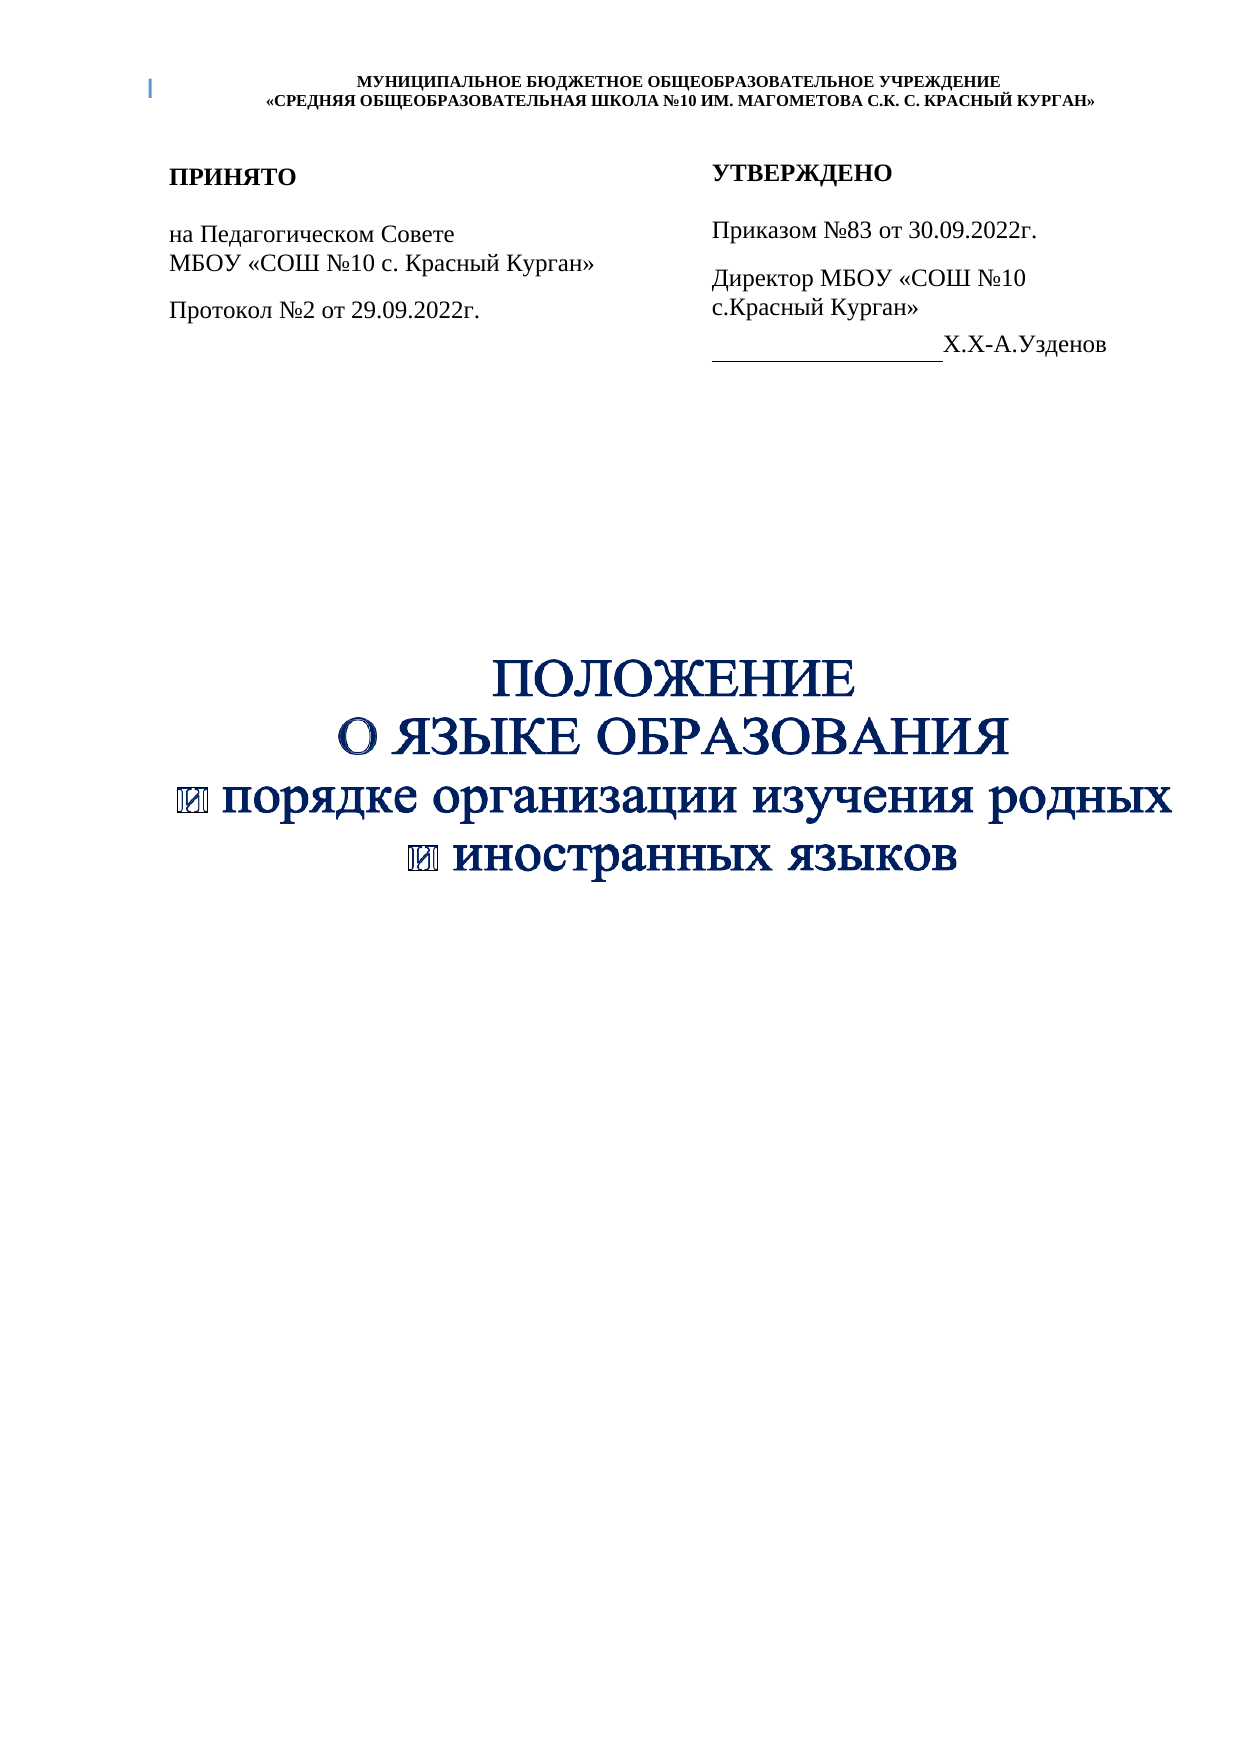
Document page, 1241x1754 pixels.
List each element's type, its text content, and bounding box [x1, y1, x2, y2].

picture [338, 717, 377, 755]
text МБОУ «СОШ №10 с. Красный Курган» Протокол №2 от 29.09.2022г. [169, 248, 598, 324]
text МУНИЦИПАЛЬНОЕ БЮДЖЕТНОЕ ОБЩЕОБРАЗОВАТЕЛЬНОЕ УЧРЕЖДЕНИЕ «СРЕДНЯЯ ОБЩЕОБРАЗОВАТЕЛЬНАЯ ШКОЛА №10 ИМ. МАГОМЕТОВА С.К. С. КРАСНЫЙ КУРГАН» [177, 71, 1184, 110]
picture [597, 717, 1009, 755]
text на Педагогическом Совете [169, 219, 600, 248]
picture [787, 844, 957, 871]
subtitle УТВЕРЖДЕНО [712, 158, 1184, 187]
picture [178, 788, 207, 812]
picture [492, 659, 855, 697]
text Приказом №83 от 30.09.2022г. [712, 215, 1184, 244]
picture [988, 786, 1173, 824]
picture [222, 786, 417, 824]
picture [433, 786, 737, 824]
picture [453, 844, 773, 882]
picture [409, 846, 437, 870]
picture [752, 786, 974, 824]
picture [391, 717, 580, 755]
subtitle ПРИНЯТО [169, 162, 600, 191]
text Директор МБОУ «СОШ №10 с.Красный Курган» [712, 263, 1141, 321]
text Х.Х-А.Узденов [169, 329, 1184, 364]
